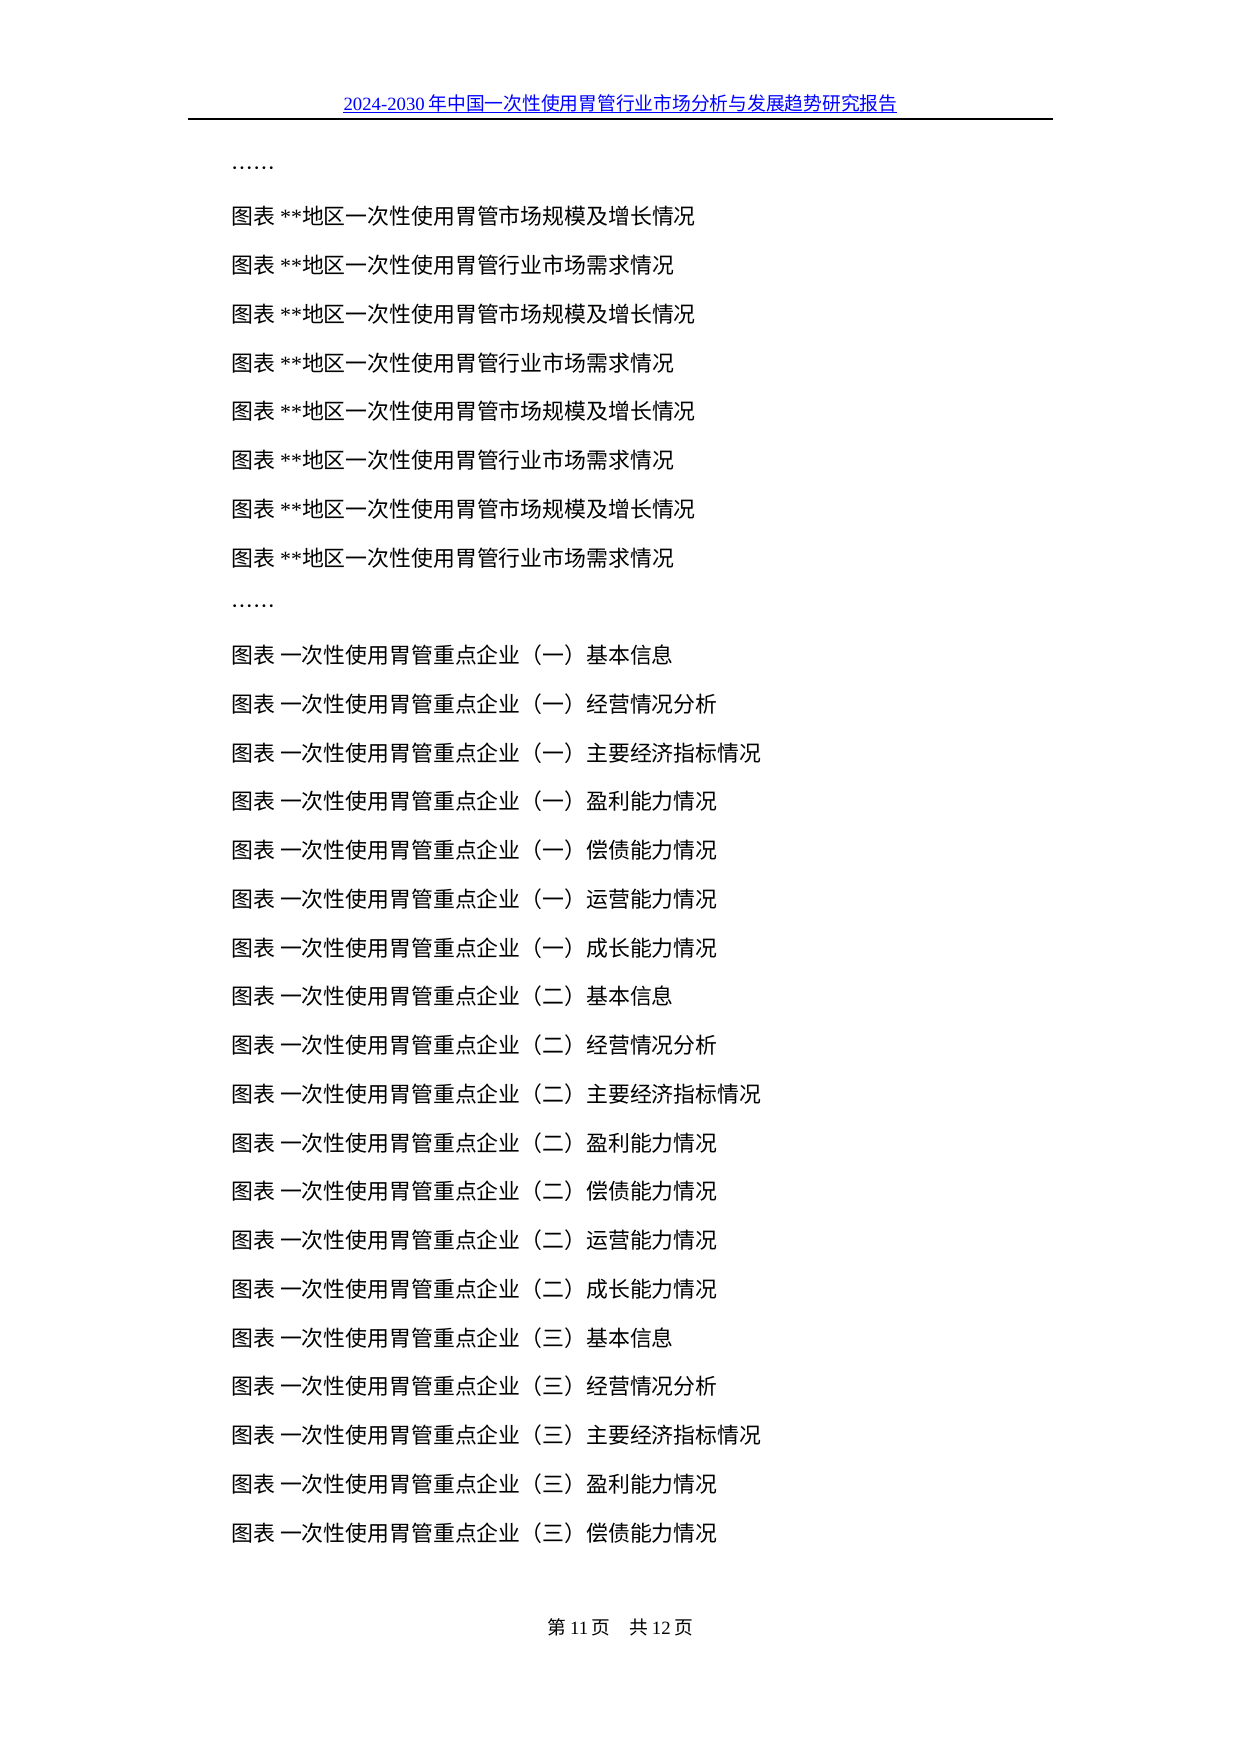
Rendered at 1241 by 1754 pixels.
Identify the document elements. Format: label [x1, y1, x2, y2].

text [187, 150, 1053, 1548]
